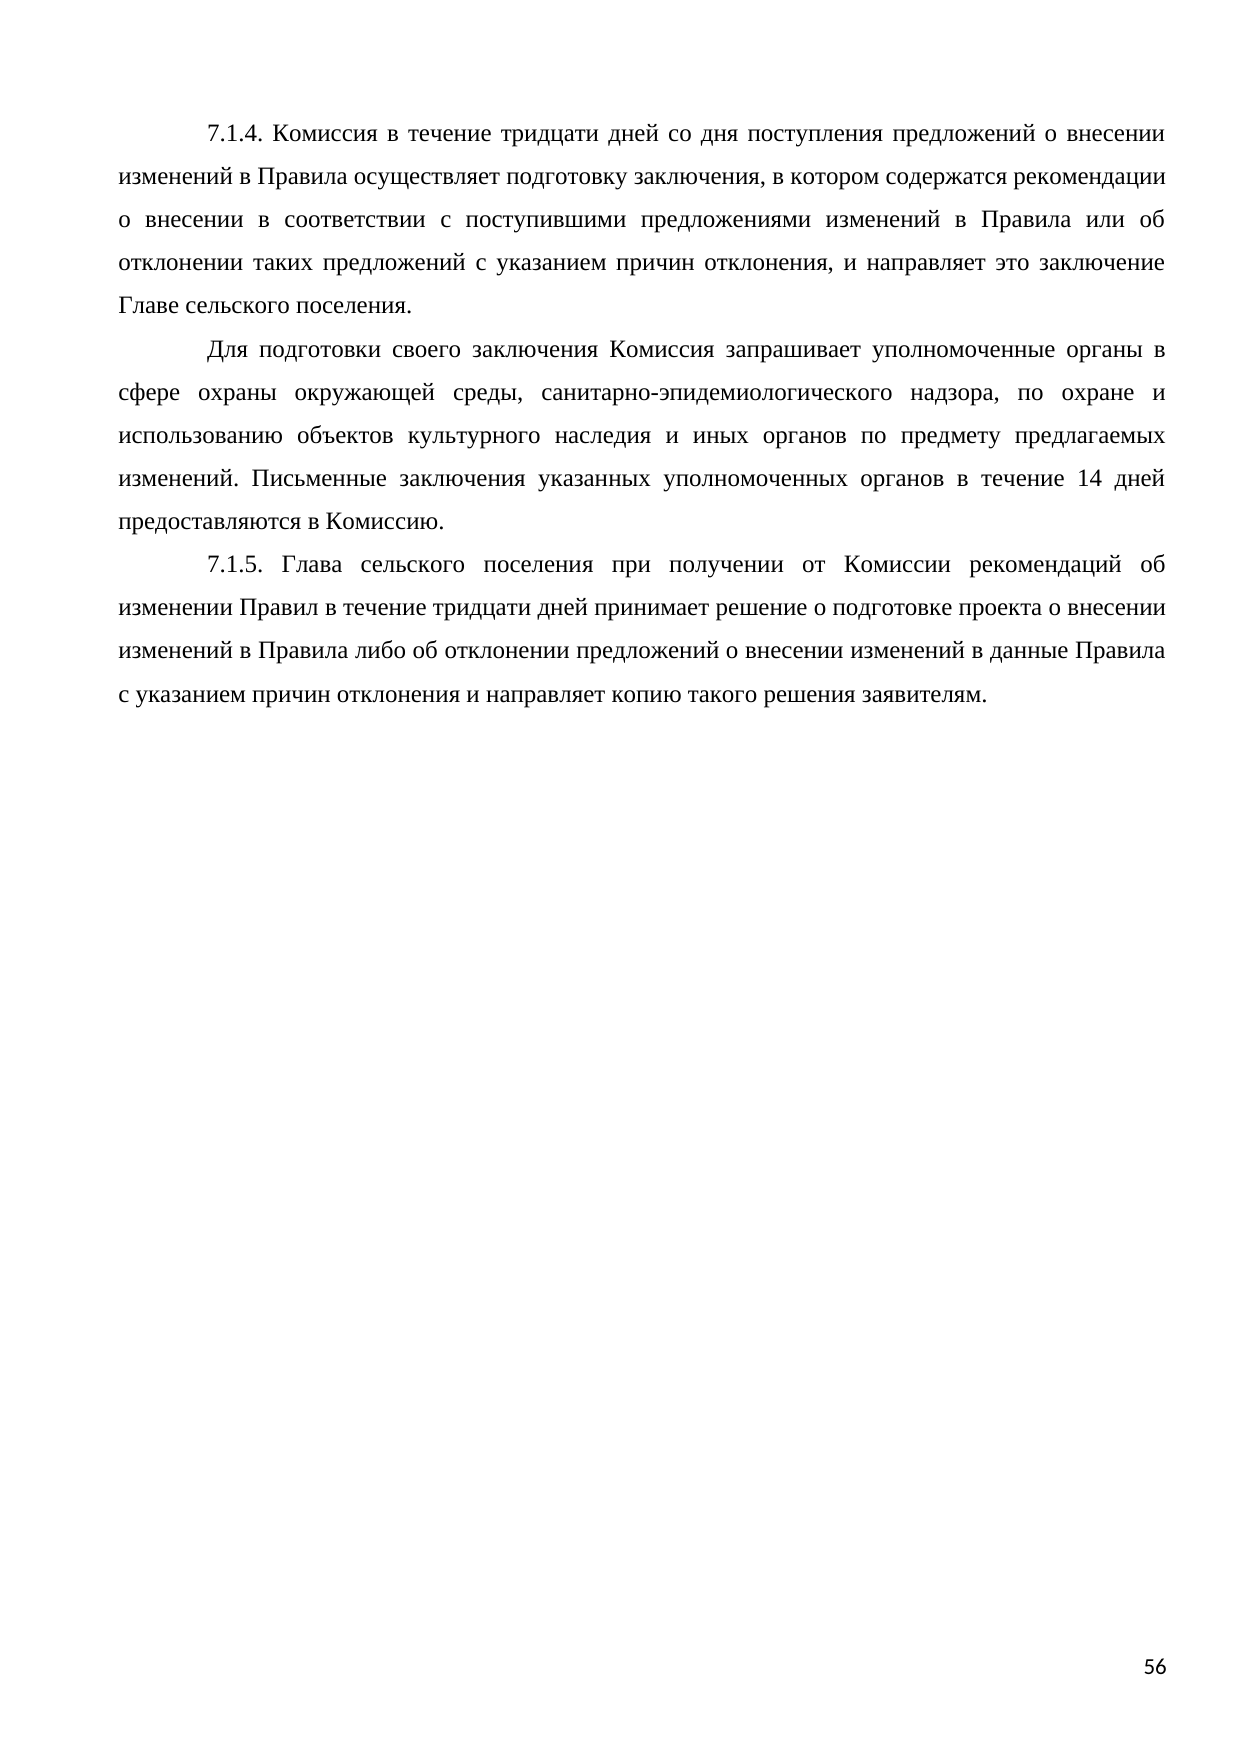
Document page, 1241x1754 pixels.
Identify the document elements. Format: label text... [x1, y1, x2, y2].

text Для подготовки своего заключения Комиссия запрашивает уполномоченные органы в сфере охраны окружающей среды, санитарно-эпидемиологического надзора, по охране и использованию объектов культурного наследия и иных органов по предмету предлагаемых изменений. Письменные заключения указанных уполномоченных органов в течение 14 дней предоставляются в Комиссию. [118, 334, 1167, 535]
text 7.1.4. Комиссия в течение тридцати дней со дня поступления предложений о внесении изменений в Правила осуществляет подготовку заключения, в котором содержатся рекомендации о внесении в соответствии с поступившими предложениями изменений в Правила или об отклонении таких предложений с указанием причин отклонения, и направляет это заключение Главе сельского поселения. [118, 118, 1167, 319]
text 7.1.5. Глава сельского поселения при получении от Комиссии рекомендаций об изменении Правил в течение тридцати дней принимает решение о подготовке проекта о внесении изменений в Правила либо об отклонении предложений о внесении изменений в данные Правила с указанием причин отклонения и направляет копию такого решения заявителям. [118, 549, 1167, 707]
